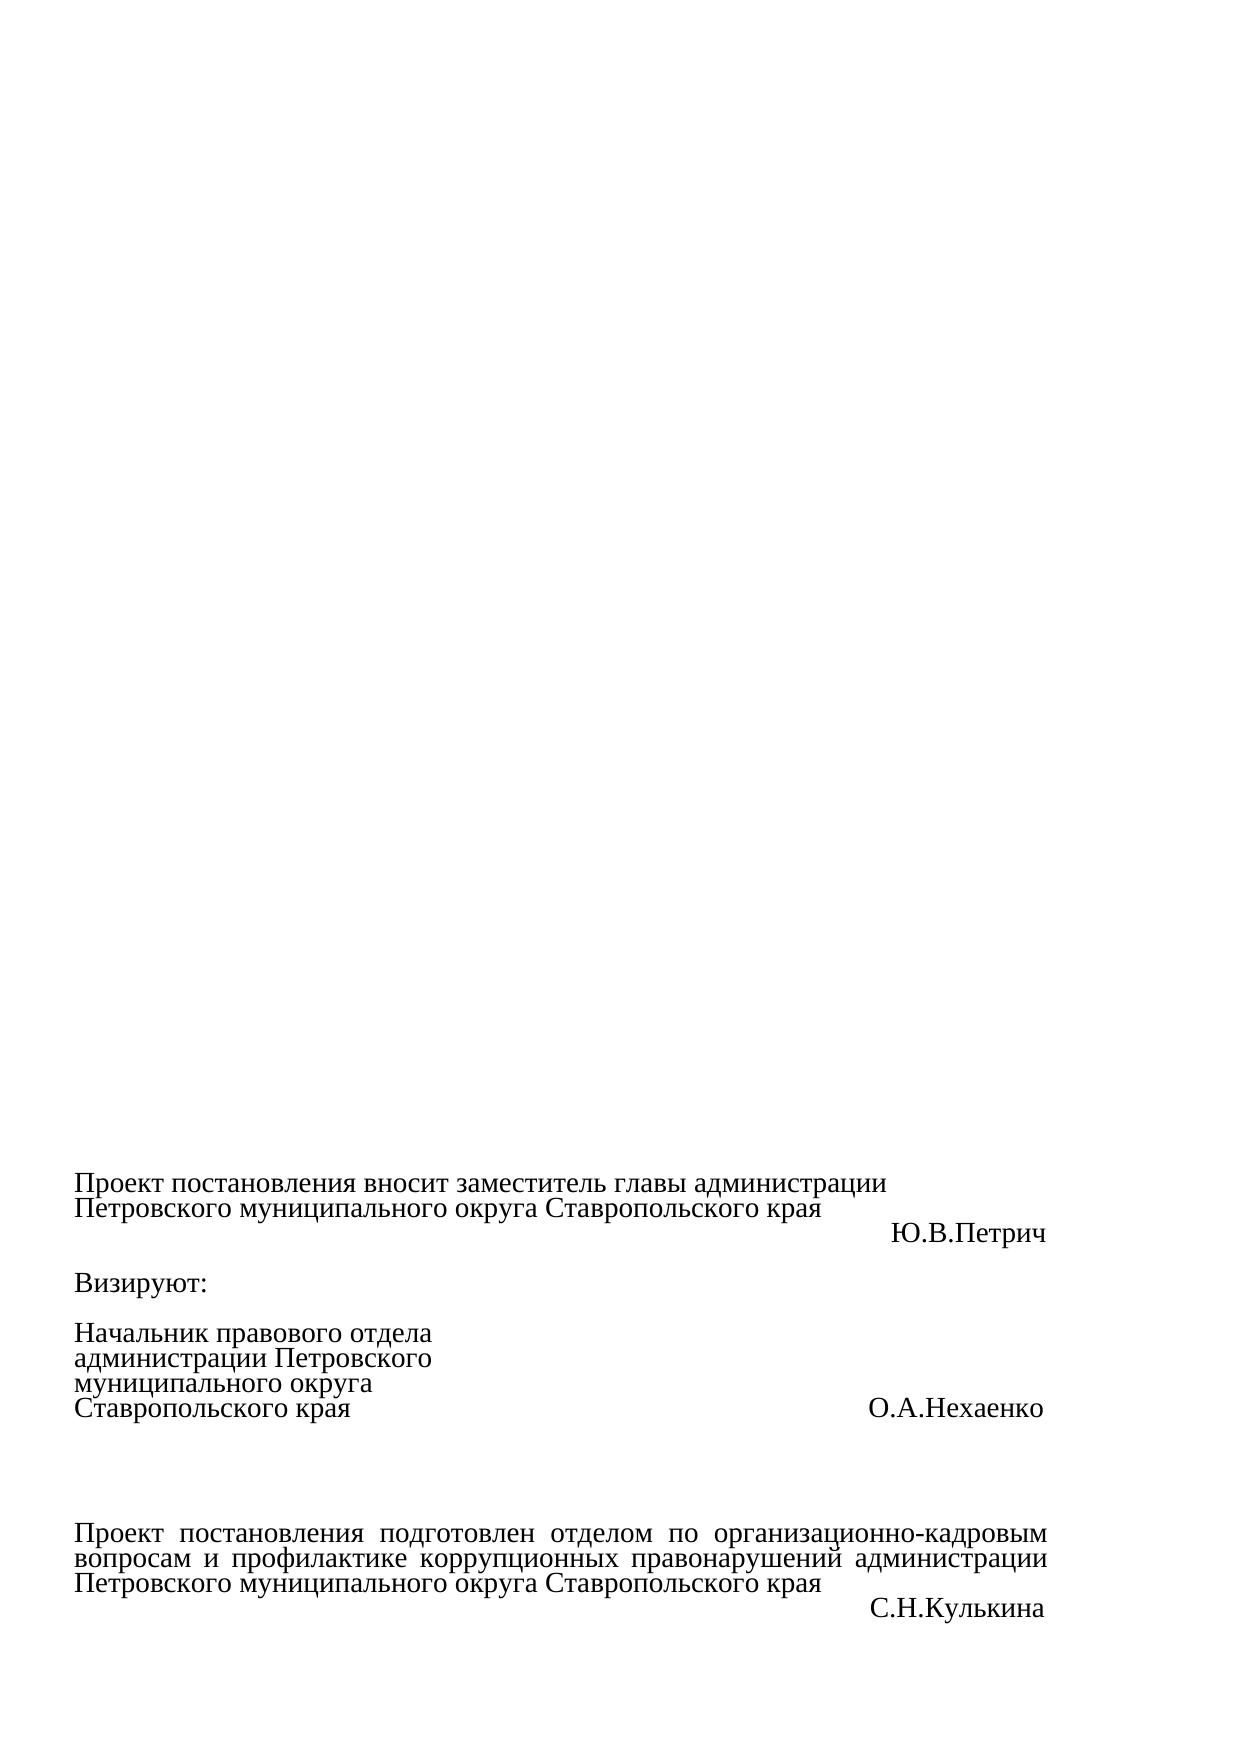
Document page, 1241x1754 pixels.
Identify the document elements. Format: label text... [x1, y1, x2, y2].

list Начальник правового отдела [74, 1323, 1048, 1348]
list Проект постановления вносит заместитель главы администрации Петровского муниципального округа Ставропольского края [74, 1173, 1048, 1223]
list Проект постановления подготовлен отделом по организационно-кадровым вопросам и профилактике коррупционных правонарушений администрации Петровского муниципального округа Ставропольского края [74, 1523, 1048, 1598]
list Ю.В.Петрич [74, 1223, 1048, 1248]
list администрации Петровского [74, 1348, 1048, 1373]
list муниципального округа [74, 1373, 1048, 1398]
list С.Н.Кулькина [74, 1598, 1048, 1623]
list Визируют: [74, 1273, 1048, 1298]
list Ставропольского края О.А.Нехаенко [74, 1398, 1048, 1423]
